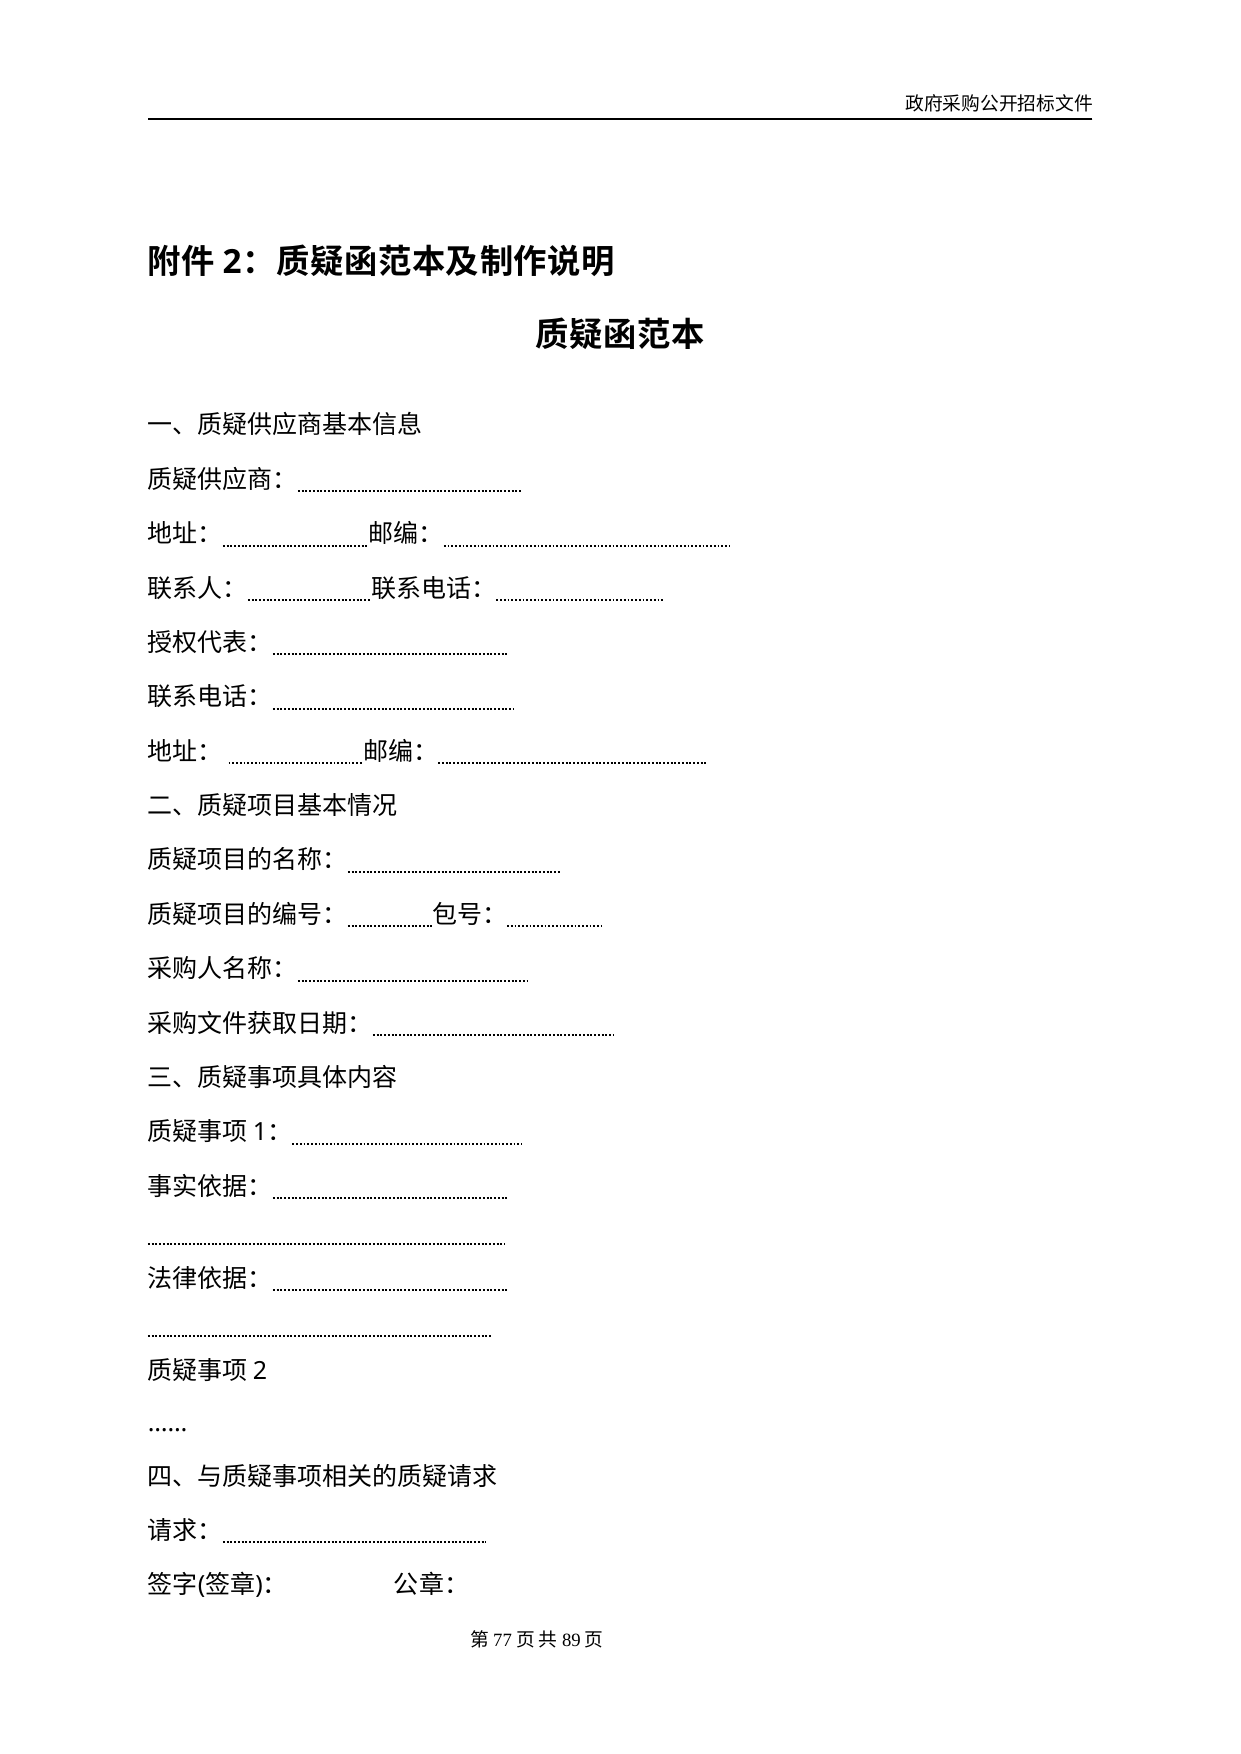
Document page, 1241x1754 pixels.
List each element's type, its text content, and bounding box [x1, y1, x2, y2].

text 质疑项目的名称： [148, 840, 1092, 876]
text 联系电话： [148, 677, 1092, 713]
text 地址： 邮编： [148, 514, 1092, 550]
text 三、质疑事项具体内容 [148, 1057, 1092, 1094]
text 事实依据： [148, 1166, 1092, 1202]
text …… [148, 1405, 1092, 1439]
text 采购文件获取日期： [148, 1003, 1092, 1039]
text 二、质疑项目基本情况 [148, 786, 1092, 822]
text 一、质疑供应商基本信息 [148, 405, 1092, 441]
text 法律依据： [148, 1258, 1092, 1294]
text 质疑事项1： [148, 1112, 1092, 1148]
text 授权代表： [148, 622, 1092, 659]
text 请求： [148, 1510, 1092, 1547]
text 地址： 邮编： [148, 731, 1092, 767]
text 附件2：质疑函范本及制作说明 [148, 235, 1092, 283]
text 质疑事项2 [148, 1351, 1092, 1387]
text 联系人： 联系电话： [148, 568, 1092, 604]
text 采购人名称： [148, 949, 1092, 985]
text 四、与质疑事项相关的质疑请求 [148, 1456, 1092, 1492]
text 质疑供应商： [148, 459, 1092, 496]
text 签字(签章)： 公章： [148, 1565, 1092, 1601]
text 质疑项目的编号： 包号： [148, 894, 1092, 931]
text 质疑函范本 [148, 308, 1092, 356]
